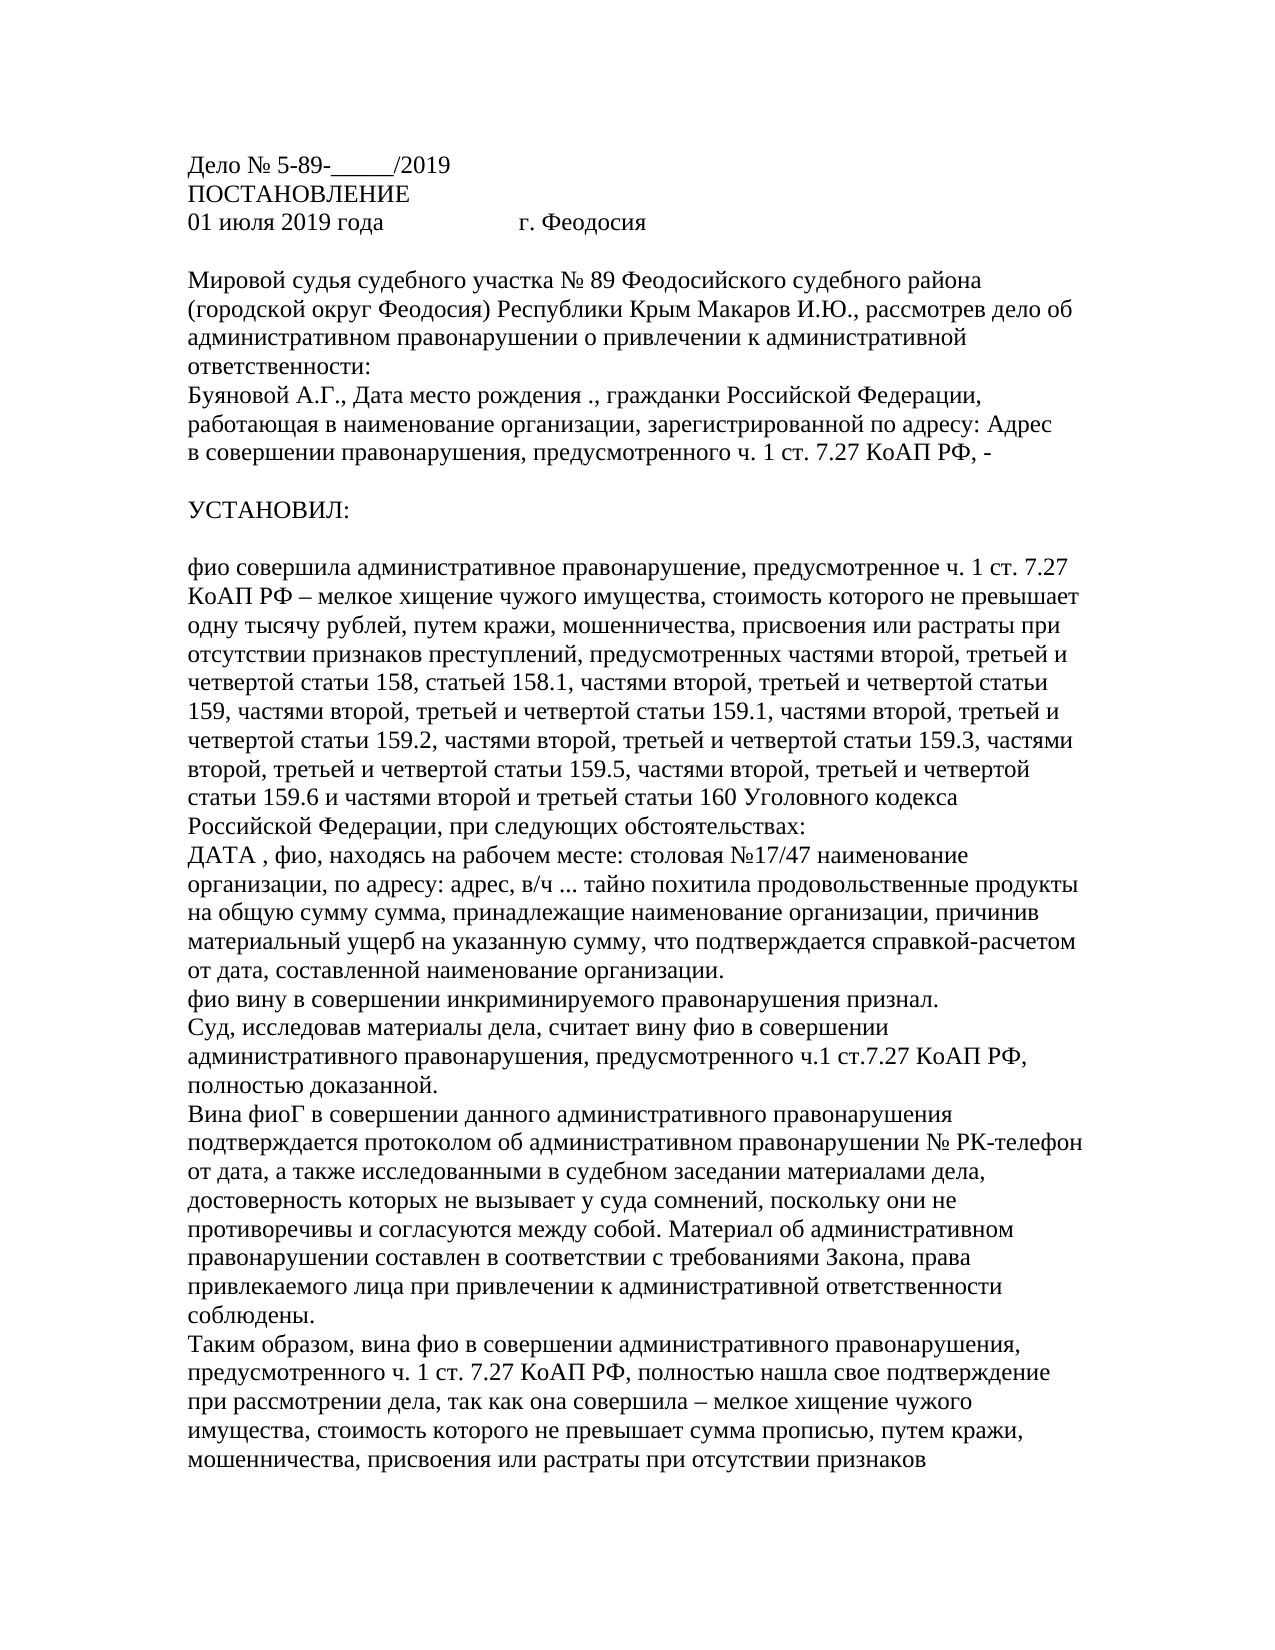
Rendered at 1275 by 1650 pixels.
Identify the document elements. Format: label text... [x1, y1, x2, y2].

text фио вину в совершении инкриминируемого правонарушения признал. [187, 984, 1087, 1012]
text Мировой судья судебного участка № 89 Феодосийского судебного района (городской округ Феодосия) Республики Крым Макаров И.Ю., рассмотрев дело об административном правонарушении о привлечении к административной ответственности: [187, 265, 1087, 380]
text в совершении правонарушения, предусмотренного ч. 1 ст. 7.27 КоАП РФ, - [187, 437, 1087, 466]
text УСТАНОВИЛ: [187, 495, 1087, 524]
text Суд, исследовав материалы дела, считает вину фио в совершении административного правонарушения, предусмотренного ч.1 ст.7.27 КоАП РФ, полностью доказанной. [187, 1012, 1087, 1099]
text фио совершила административное правонарушение, предусмотренное ч. 1 ст. 7.27 КоАП РФ – мелкое хищение чужого имущества, стоимость которого не превышает одну тысячу рублей, путем кражи, мошенничества, присвоения или растраты при отсутствии признаков преступлений, предусмотренных частями второй, третьей и четвертой статьи 158, статьей 158.1, частями второй, третьей и четвертой статьи 159, частями второй, третьей и четвертой статьи 159.1, частями второй, третьей и четвертой статьи 159.2, частями второй, третьей и четвертой статьи 159.3, частями второй, третьей и четвертой статьи 159.5, частями второй, третьей и четвертой статьи 159.6 и частями второй и третьей статьи 160 Уголовного кодекса Российской Федерации, при следующих обстоятельствах: [187, 552, 1087, 840]
text Дело № 5-89-_____/2019 [187, 150, 1087, 179]
text 01 июля 2019 года г. Феодосия [187, 207, 1087, 236]
text ПОСТАНОВЛЕНИЕ [187, 179, 1087, 207]
text ДАТА , фио, находясь на рабочем месте: столовая №17/47 наименование организации, по адресу: адрес, в/ч ... тайно похитила продовольственные продукты на общую сумму сумма, принадлежащие наименование организации, причинив материальный ущерб на указанную сумму, что подтверждается справкой-расчетом от дата, составленной наименование организации. [187, 840, 1087, 984]
text Вина фиоГ в совершении данного административного правонарушения подтверждается протоколом об административном правонарушении № РК-телефон от дата, а также исследованными в судебном заседании материалами дела, достоверность которых не вызывает у суда сомнений, поскольку они не противоречивы и согласуются между собой. Материал об административном правонарушении составлен в соответствии с требованиями Закона, права привлекаемого лица при привлечении к административной ответственности соблюдены. [187, 1099, 1087, 1329]
text Буяновой А.Г., Дата место рождения ., гражданки Российской Федерации, работающая в наименование организации, зарегистрированной по адресу: Адрес [187, 380, 1087, 437]
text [187, 1329, 1087, 1472]
